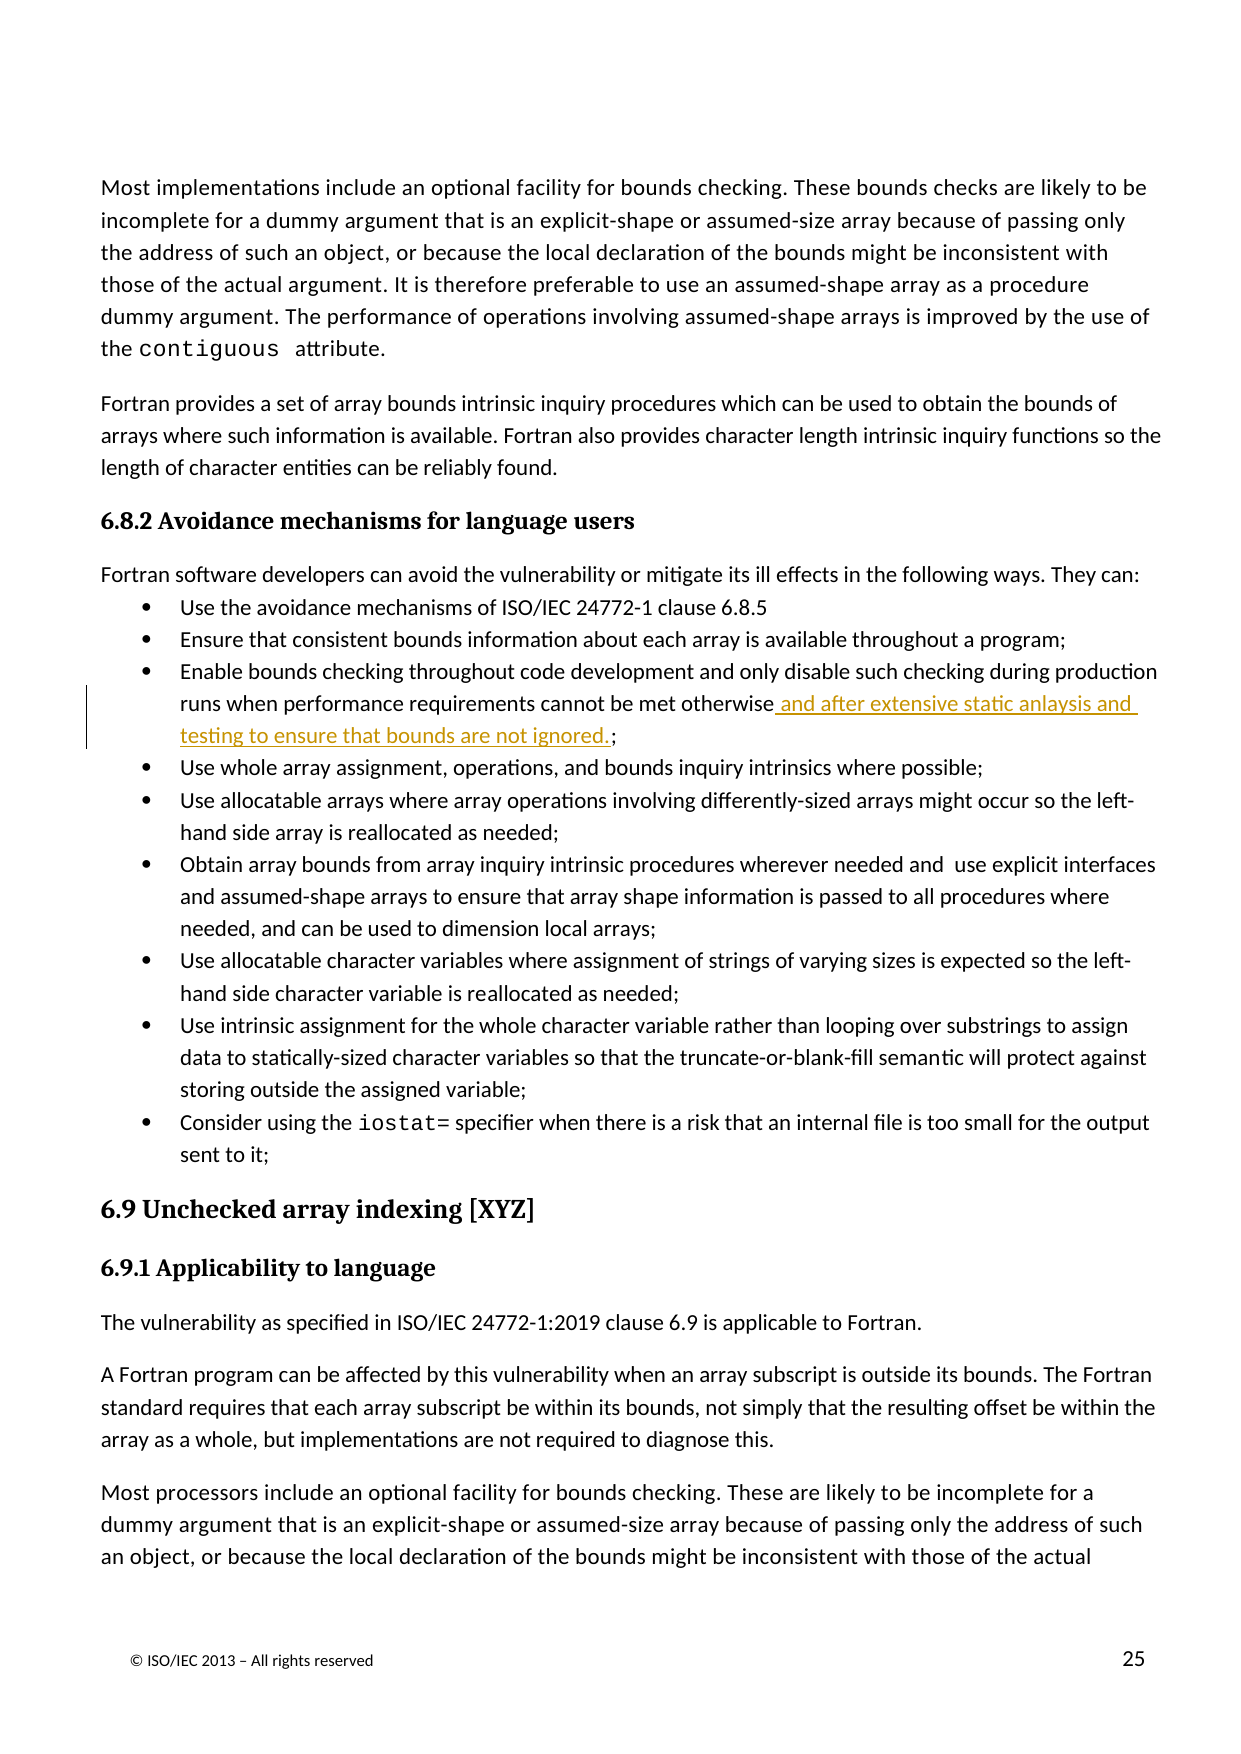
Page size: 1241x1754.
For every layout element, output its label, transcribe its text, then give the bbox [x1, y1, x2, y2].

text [101, 1478, 1164, 1570]
list Use intrinsic assignment for the whole character variable rather than looping over substrings to assign data to statically-sized character variables so that the truncate-or-blank-fill semantic will protect against storing outside the assigned variable; [142, 1011, 1164, 1103]
text Most implementations include an optional facility for bounds checking. These bounds checks are likely to be incomplete for a dummy argument that is an explicit-shape or assumed-size array because of passing only the address of such an object, or because the local declaration of the bounds might be inconsistent with those of the actual argument. It is therefore preferable to use an assumed-shape array as a procedure dummy argument. The performance of operations involving assumed-shape arrays is improved by the use of the contiguous attribute. [101, 173, 1164, 364]
list Obtain array bounds from array inquiry intrinsic procedures wherever needed and use explicit interfaces and assumed-shape arrays to ensure that array shape information is passed to all procedures where needed, and can be used to dimension local arrays; [142, 850, 1164, 942]
text Fortran provides a set of array bounds intrinsic inquiry procedures which can be used to obtain the bounds of arrays where such information is available. Fortran also provides character length intrinsic inquiry functions so the length of character entities can be reliably found. [101, 389, 1164, 482]
list Use allocatable character variables where assignment of strings of varying sizes is expected so the left-hand side character variable is reallocated as needed; [142, 947, 1164, 1007]
subtitle 6.9 Unchecked array indexing [XYZ] [101, 1194, 1164, 1225]
list Consider using the iostat= specifier when there is a risk that an internal file is too small for the output sent to it; [142, 1108, 1164, 1169]
list Use the avoidance mechanisms of ISO/IEC 24772-1 clause 6.8.5 [142, 593, 1164, 621]
text 6.9.1 Applicability to language [101, 1254, 1164, 1282]
text A Fortran program can be affected by this vulnerability when an array subscript is outside its bounds. The Fortran standard requires that each array subscript be within its bounds, not simply that the resulting offset be within the array as a whole, but implementations are not required to diagnose this. [101, 1361, 1164, 1453]
list Use whole array assignment, operations, and bounds inquiry intrinsics where possible; [142, 753, 1164, 782]
text The vulnerability as specified in ISO/IEC 24772-1:2019 clause 6.9 is applicable to Fortran. [101, 1308, 1164, 1336]
list Ensure that consistent bounds information about each array is available throughout a program; [142, 625, 1164, 653]
list Fortran software developers can avoid the vulnerability or mitigate its ill effects in the following ways. They can: [101, 560, 1164, 588]
list Enable bounds checking throughout code development and only disable such checking during production runs when performance requirements cannot be met otherwise; [142, 657, 1164, 749]
text 6.8.2 Avoidance mechanisms for language users [101, 507, 1164, 535]
list Use allocatable arrays where array operations involving differently-sized arrays might occur so the left-hand side array is reallocated as needed; [142, 786, 1164, 846]
